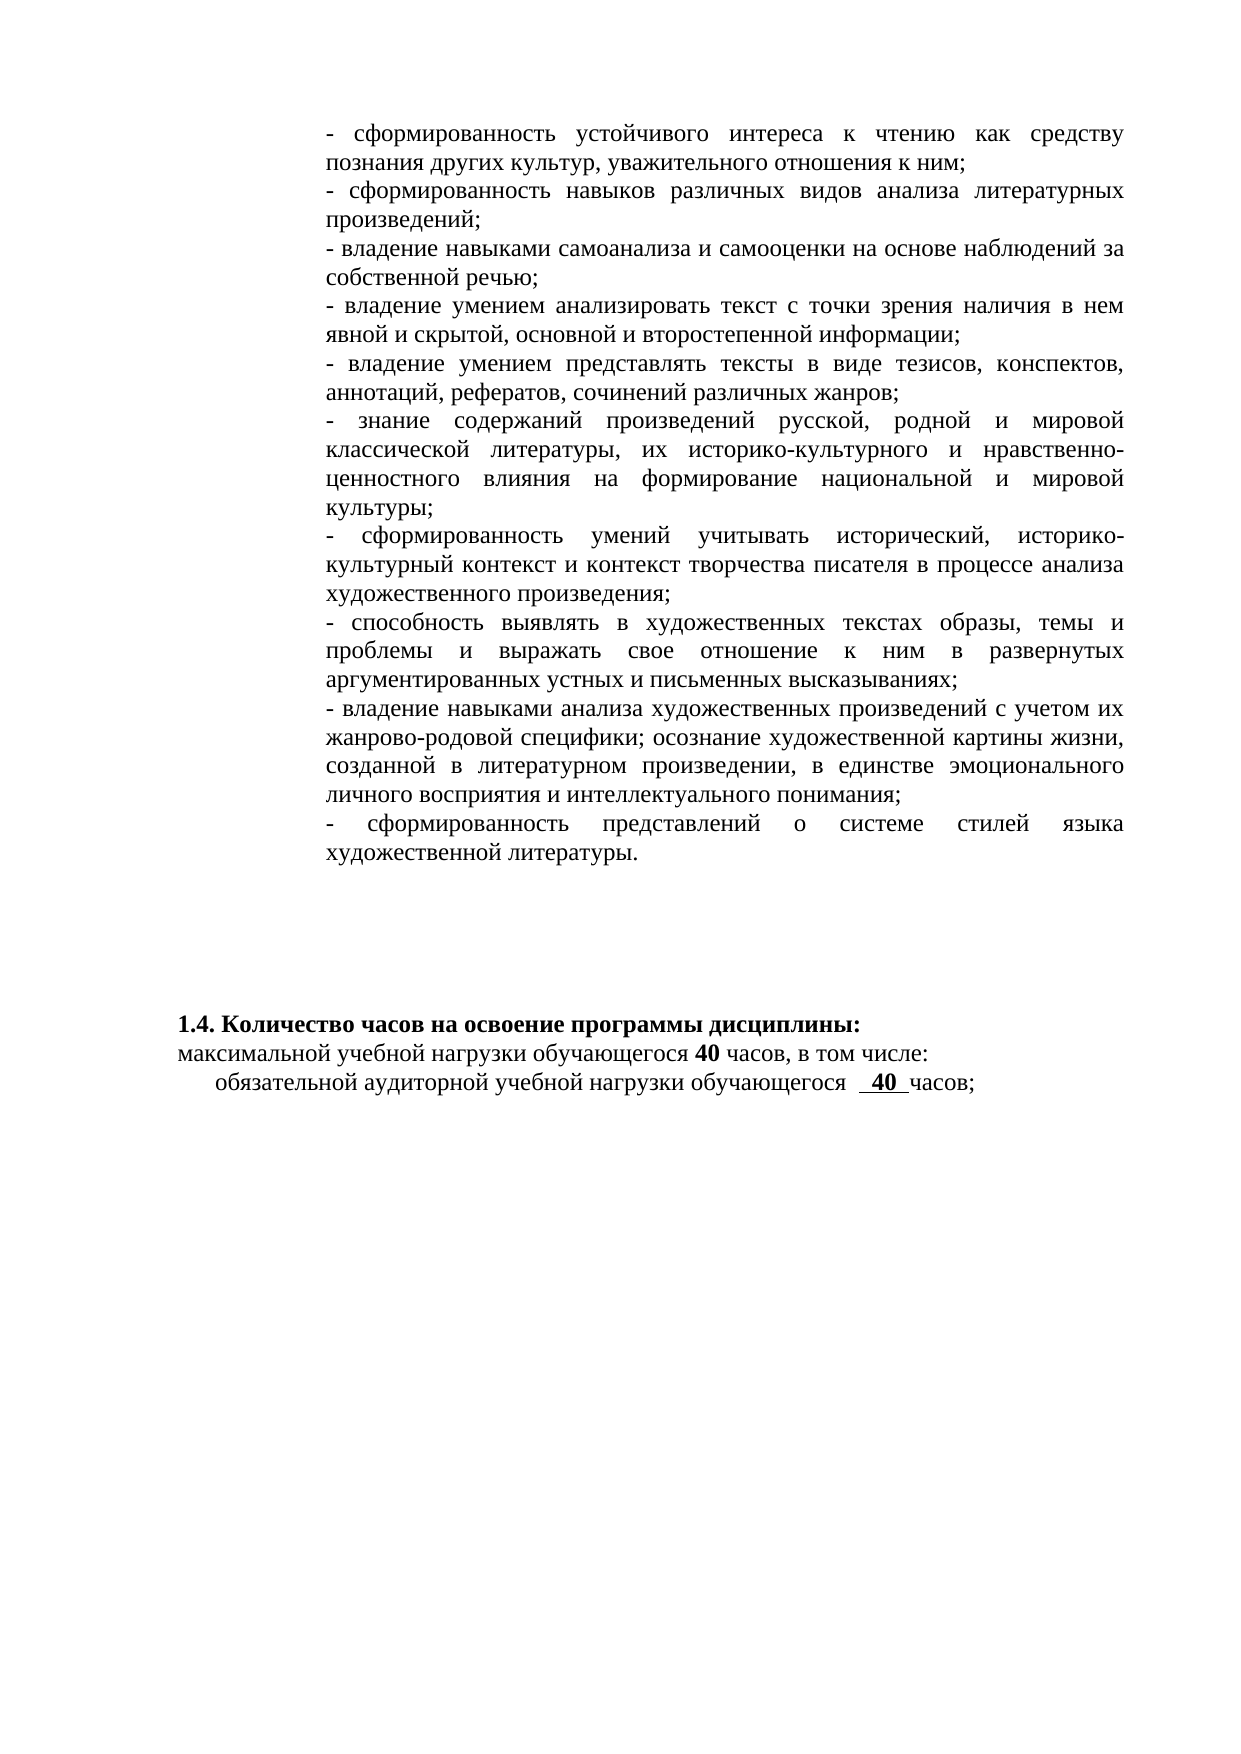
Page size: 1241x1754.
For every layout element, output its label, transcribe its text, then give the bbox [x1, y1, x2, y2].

text - сформированность представлений о системе стилей языка художественной литературы. [326, 808, 1125, 866]
text обязательной аудиторной учебной нагрузки обучающегося 40 часов; [215, 1067, 1125, 1096]
text - способность выявлять в художественных текстах образы, темы и проблемы и выражать свое отношение к ним в развернутых аргументированных устных и письменных высказываниях; [326, 607, 1125, 693]
text - владение навыками самоанализа и самооценки на основе наблюдений за собственной речью; [326, 233, 1125, 291]
text - владение навыками анализа художественных произведений с учетом их жанрово-родовой специфики; осознание художественной картины жизни, созданной в литературном произведении, в единстве эмоционального личного восприятия и интеллектуального понимания; [326, 693, 1125, 808]
text - владение умением представлять тексты в виде тезисов, конспектов, аннотаций, рефератов, сочинений различных жанров; [326, 348, 1125, 406]
text - знание содержаний произведений русской, родной и мировой классической литературы, их историко-культурного и нравственно-ценностного влияния на формирование национальной и мировой культуры; [326, 406, 1125, 521]
text - сформированность умений учитывать исторический, историко-культурный контекст и контекст творчества писателя в процессе анализа художественного произведения; [326, 521, 1125, 607]
text 1.4. Количество часов на освоение программы дисциплины: [177, 1009, 1125, 1038]
text - владение умением анализировать текст с точки зрения наличия в нем явной и скрытой, основной и второстепенной информации; [326, 291, 1125, 348]
text - сформированность навыков различных видов анализа литературных произведений; [326, 176, 1125, 233]
text - сформированность устойчивого интереса к чтению как средству познания других культур, уважительного отношения к ним; [326, 118, 1125, 176]
text максимальной учебной нагрузки обучающегося 40 часов, в том числе: [177, 1038, 1125, 1067]
